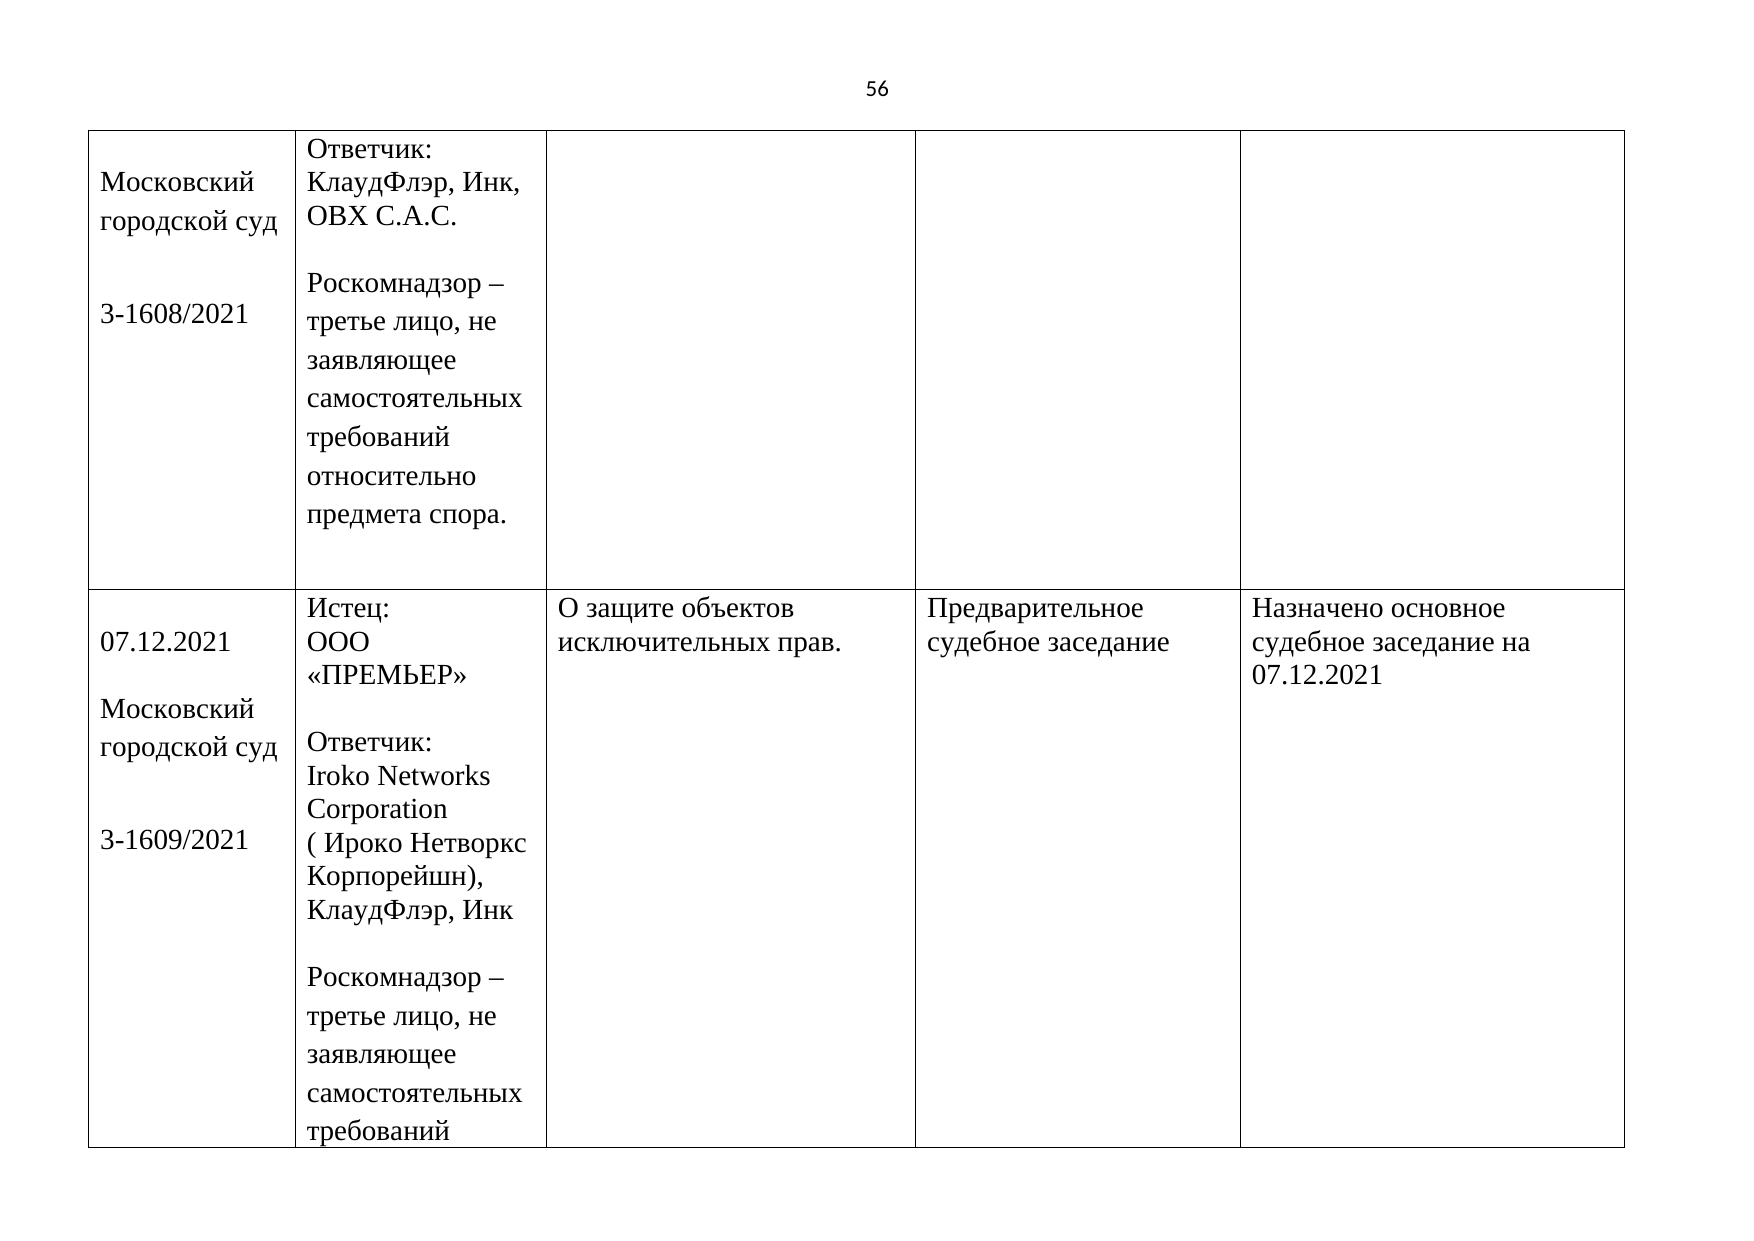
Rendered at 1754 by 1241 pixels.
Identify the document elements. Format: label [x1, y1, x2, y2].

table_cell [296, 131, 546, 589]
table_cell [916, 590, 1240, 1147]
table_cell [89, 131, 295, 589]
table_cell [1241, 590, 1624, 1147]
table_cell [296, 590, 546, 1147]
table_cell [547, 131, 915, 589]
table_cell [547, 590, 915, 1147]
table_cell [916, 131, 1240, 589]
table_cell [1241, 131, 1624, 589]
table_cell [89, 590, 295, 1147]
